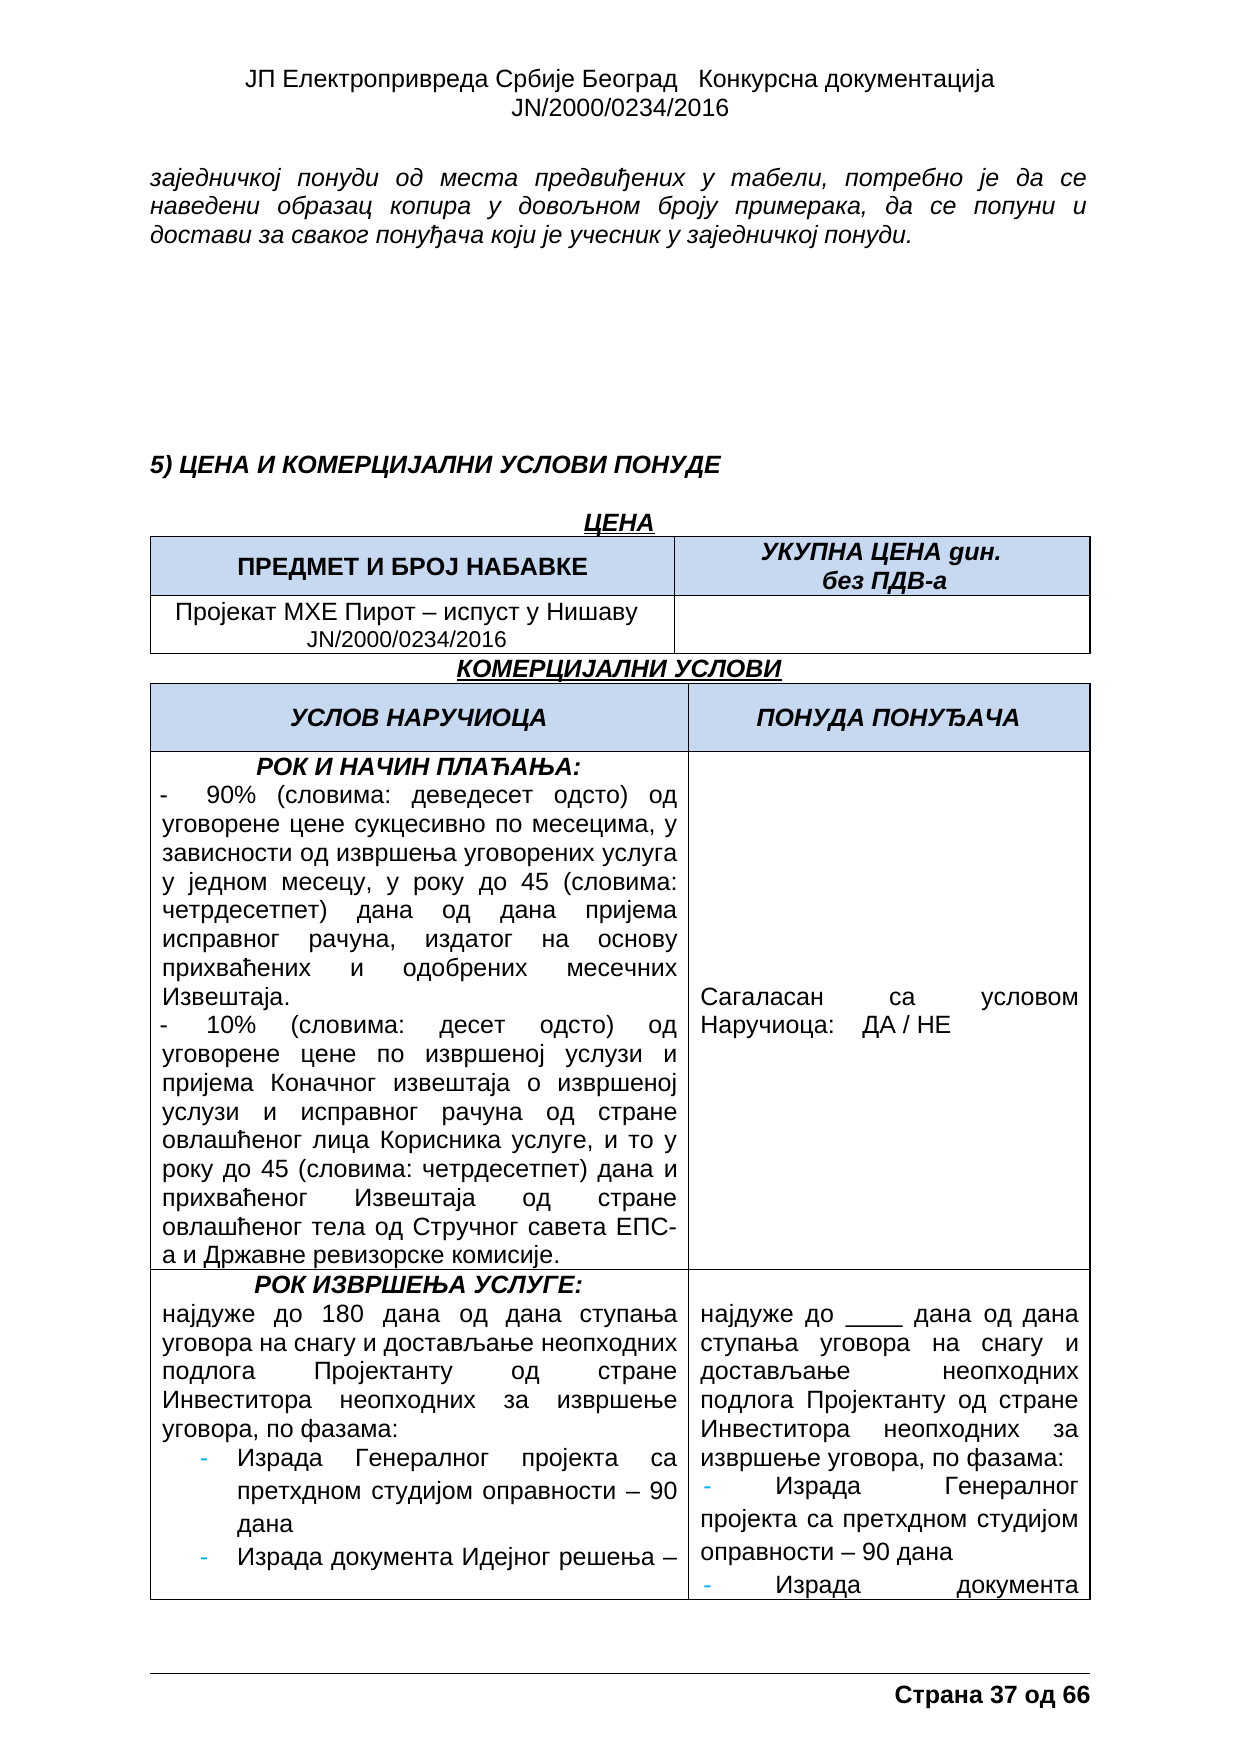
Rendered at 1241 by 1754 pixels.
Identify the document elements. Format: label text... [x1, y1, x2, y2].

table_cell РОК И НАЧИН ПЛАЋАЊА: 90% (словима: деведесет одсто) од уговорене цене сукцесивно по месецима, у зависности од извршења уговорених услуга у једном месецу, у року до 45 (словима: четрдесетпет) дана од дана пријема исправног рачуна, издатог на основу прихваћених и одобрених месечних Извештаја. 10% (словима: десет одсто) од уговорене цене по извршеној услузи и пријема Коначног извештаја о извршеној услузи и исправног рачуна од стране овлашћеног лица Корисника услуге, и то у року до 45 (словима: четрдесетпет) дана и прихваћеног Извештаја од стране овлашћеног тела од Стручног савета ЕПС-а и Државне ревизорске комисије. [151, 752, 688, 1269]
text 5) ЦЕНА И КОМЕРЦИЈАЛНИ УСЛОВИ ПОНУДЕ [150, 450, 1090, 479]
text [150, 162, 1090, 249]
table_header ПРЕДМЕТ И БРОЈ НАБАВКЕ [151, 537, 674, 595]
table_header ПОНУДА ПОНУЂАЧА [689, 684, 1089, 751]
table_cell [675, 596, 1089, 653]
table_cell Пројекат МХЕ Пирот – испуст у Нишаву JN/2000/0234/2016 [151, 596, 674, 653]
table_header УКУПНА ЦЕНА дин. без ПДВ-а [675, 537, 1089, 595]
text КОМЕРЦИЈАЛНИ УСЛОВИ [150, 654, 1090, 683]
table_header УСЛОВ НАРУЧИОЦА [151, 684, 688, 751]
text ЦЕНА [150, 507, 1090, 536]
table_cell Сагаласан са условом Наручиоца: ДА / НЕ [689, 752, 1089, 1269]
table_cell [151, 1270, 688, 1599]
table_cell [689, 1270, 1089, 1599]
